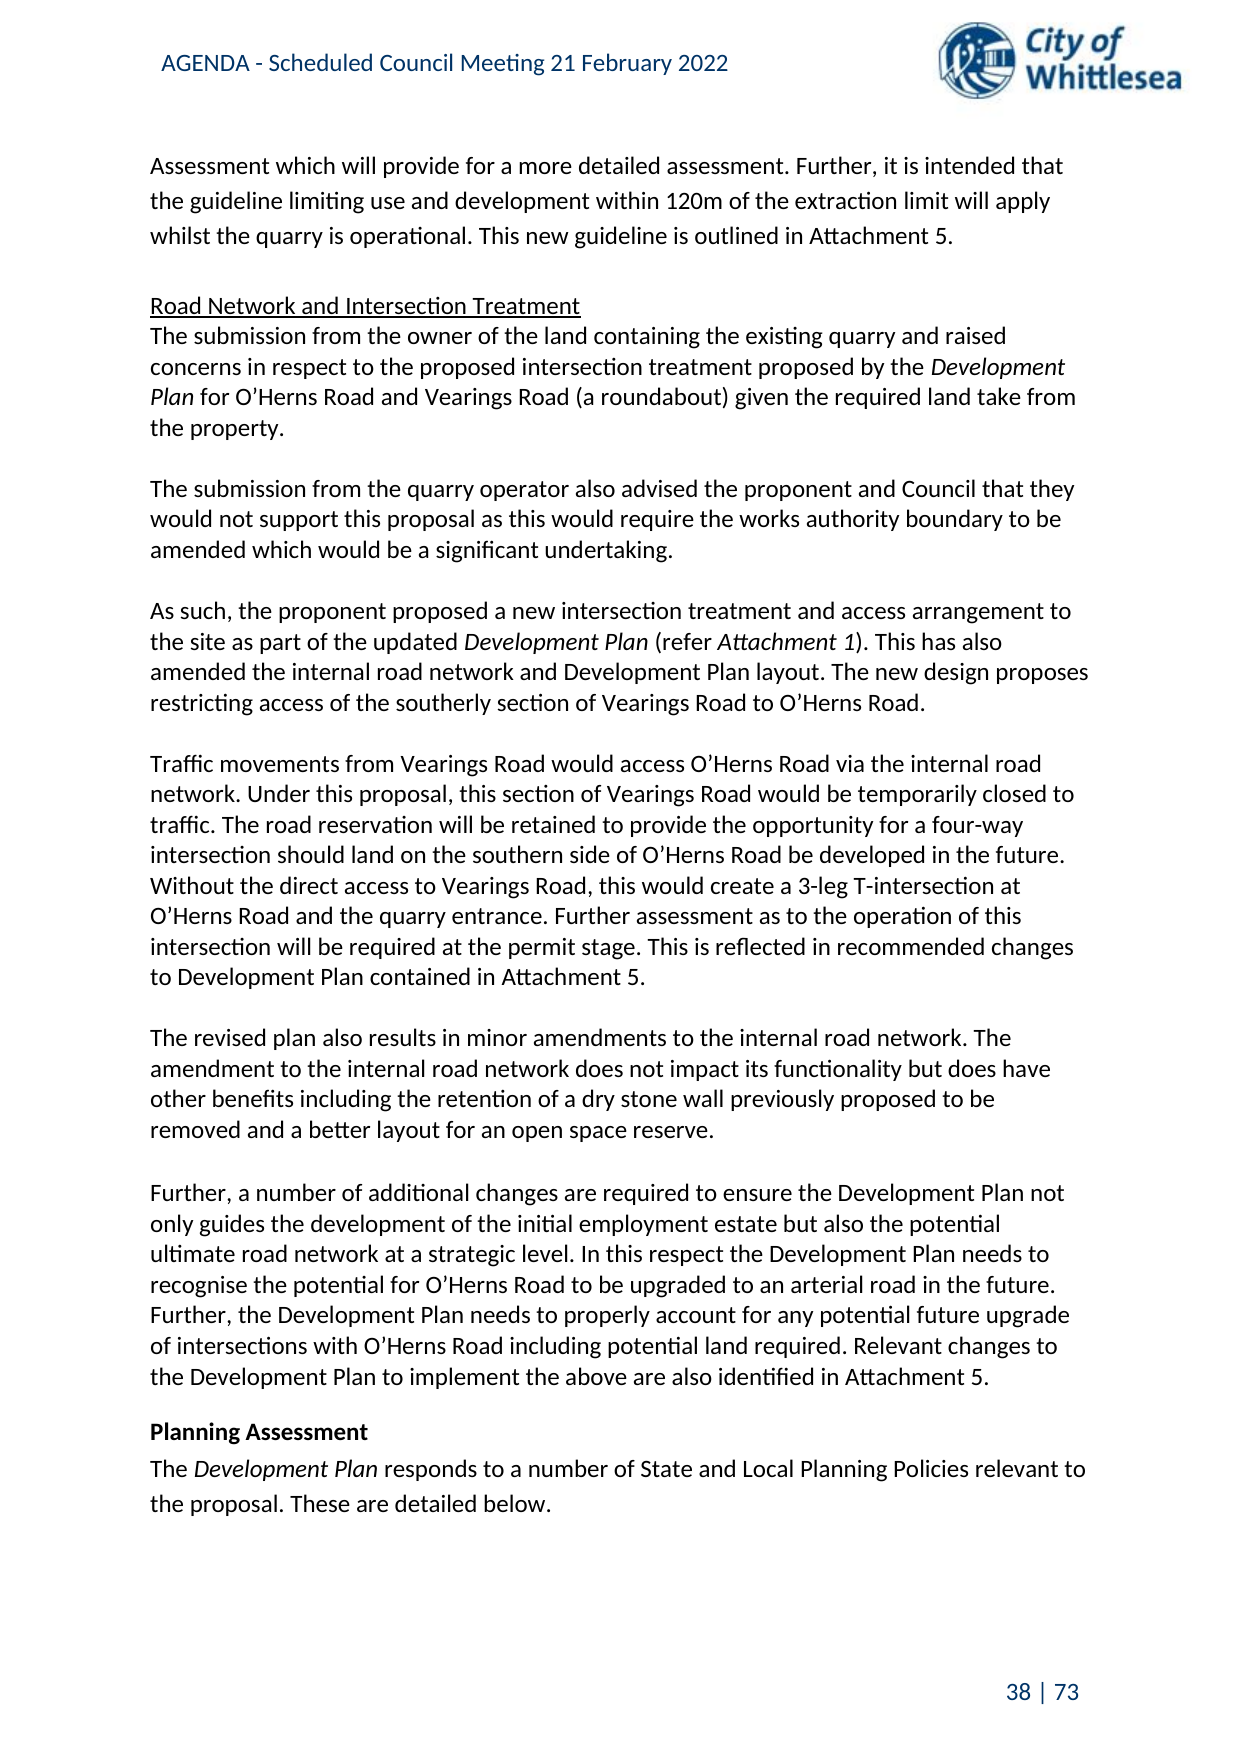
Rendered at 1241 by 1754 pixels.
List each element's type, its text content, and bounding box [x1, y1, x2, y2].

text Traffic movements from Vearings Road would access O’Herns Road via the internal road network. Under this proposal, this section of Vearings Road would be temporarily closed to traffic. The road reservation will be retained to provide the opportunity for a four-way intersection should land on the southern side of O’Herns Road be developed in the future. Without the direct access to Vearings Road, this would create a 3-leg T-intersection at O’Herns Road and the quarry entrance. Further assessment as to the operation of this intersection will be required at the permit stage. This is reflected in recommended changes to Development Plan contained in Attachment 5. [150, 748, 1090, 992]
text Further, a number of additional changes are required to ensure the Development Plan not only guides the development of the initial employment estate but also the potential ultimate road network at a strategic level. In this respect the Development Plan needs to recognise the potential for O’Herns Road to be upgraded to an arterial road in the future. Further, the Development Plan needs to properly account for any potential future upgrade of intersections with O’Herns Road including potential land required. Relevant changes to the Development Plan to implement the above are also identified in Attachment 5. [150, 1177, 1090, 1391]
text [150, 150, 1090, 251]
text The revised plan also results in minor amendments to the internal road network. The amendment to the internal road network does not impact its functionality but does have other benefits including the retention of a dry stone wall previously proposed to be removed and a better layout for an open space reserve. [150, 1022, 1090, 1144]
text Planning Assessment [150, 1416, 1090, 1447]
text The submission from the quarry operator also advised the proponent and Council that they would not support this proposal as this would require the works authority boundary to be amended which would be a significant undertaking. [150, 473, 1090, 565]
text The submission from the owner of the land containing the existing quarry and raised concerns in respect to the proposed intersection treatment proposed by the Development Plan for O’Herns Road and Vearings Road (a roundabout) given the required land take from the property. [150, 321, 1090, 443]
text As such, the proponent proposed a new intersection treatment and access arrangement to the site as part of the updated Development Plan (refer Attachment 1). This has also amended the internal road network and Development Plan layout. The new design proposes restricting access of the southerly section of Vearings Road to O’Herns Road. [150, 595, 1090, 717]
text The Development Plan responds to a number of State and Local Planning Policies relevant to the proposal. These are detailed below. [150, 1453, 1090, 1518]
picture [0, 0, 1241, 127]
text Road Network and Intersection Treatment [150, 290, 1090, 321]
